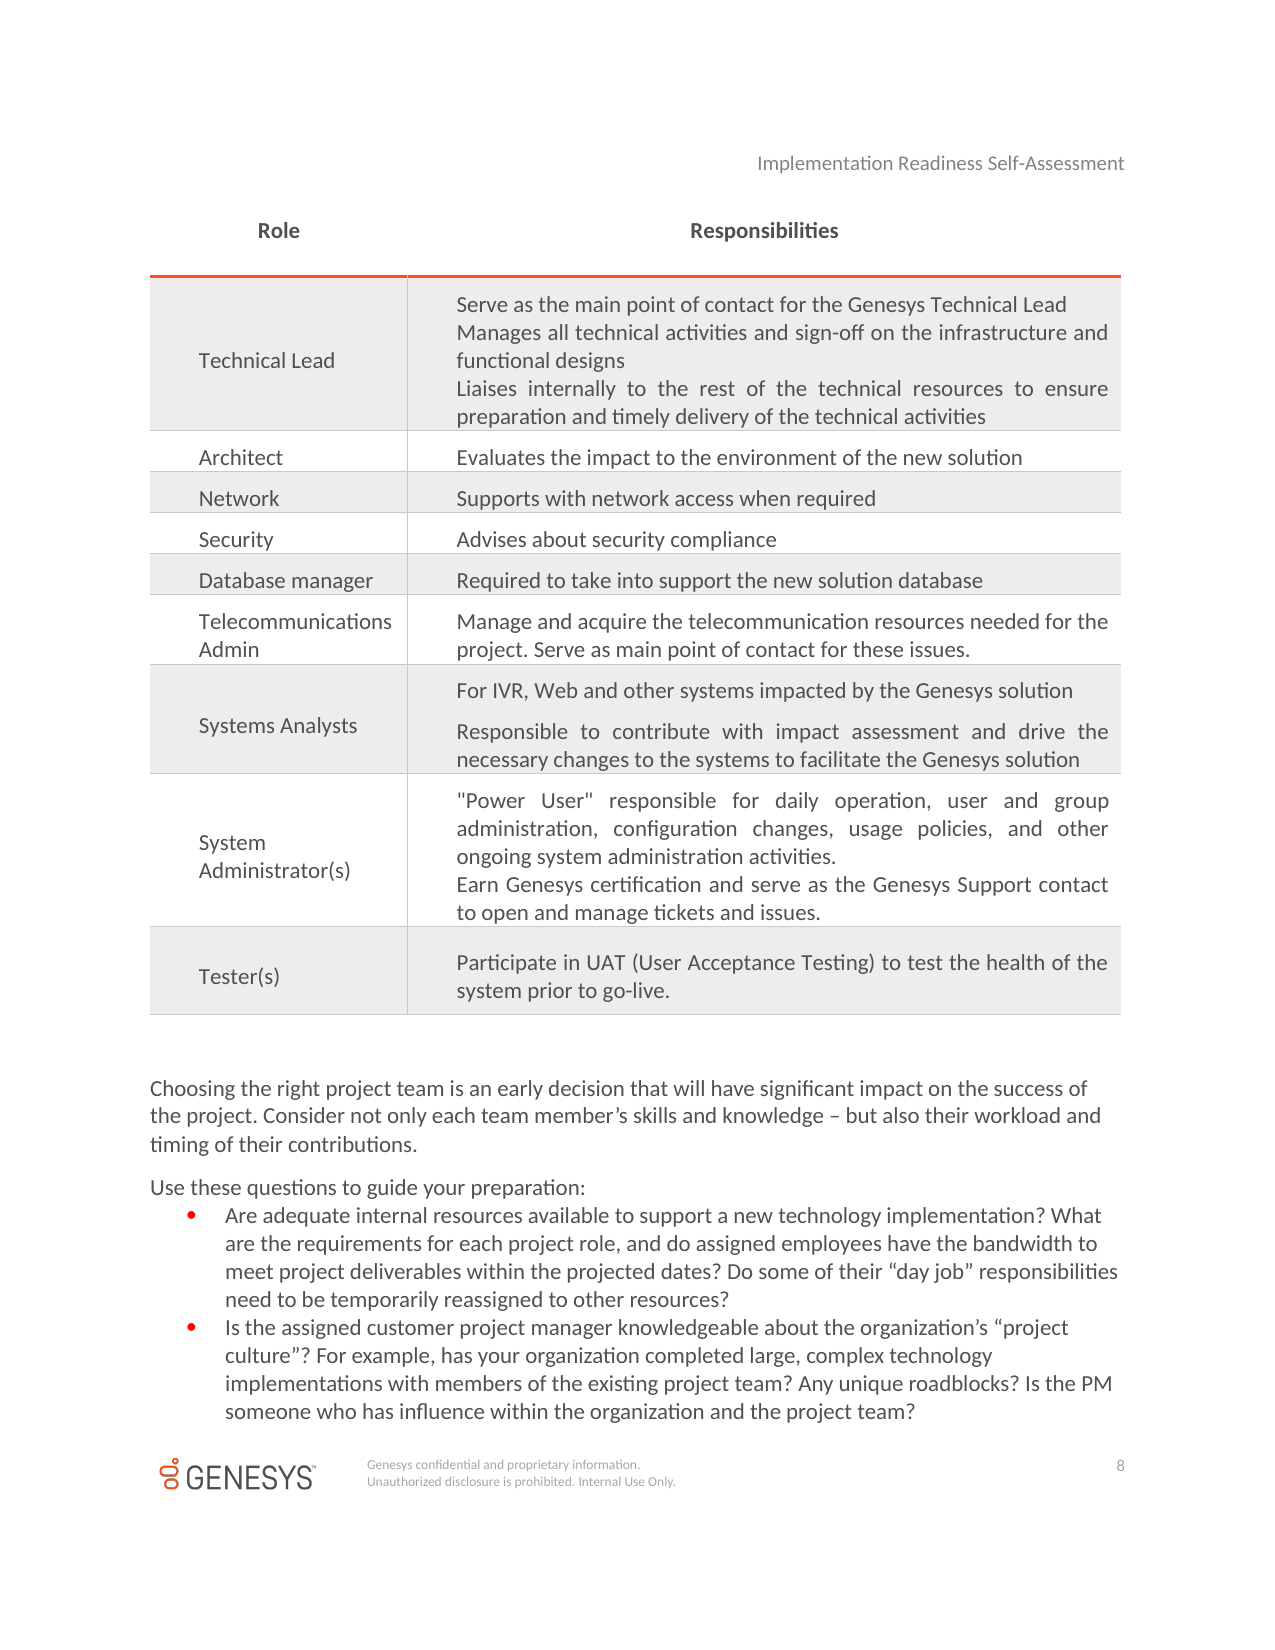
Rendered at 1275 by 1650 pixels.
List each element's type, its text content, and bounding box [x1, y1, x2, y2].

table_header Role [150, 204, 408, 274]
table_cell Required to take into support the new solution database [408, 554, 1121, 594]
table_cell Supports with network access when required [408, 472, 1121, 512]
table_cell Tester(s) [150, 927, 407, 1014]
table_cell Participate in UAT (User Acceptance Testing) to test the health of the system prior to go-live. [408, 927, 1121, 1014]
picture [156, 1446, 327, 1497]
table_cell "Power User" responsible for daily operation, user and group administration, configuration changes, usage policies, and other ongoing system administration activities. Earn Genesys certification and serve as the Genesys Support contact to open and manage tickets and issues. [408, 774, 1121, 926]
table_cell Evaluates the impact to the environment of the new solution [408, 431, 1121, 471]
list Is the assigned customer project manager knowledgeable about the organization’s “project culture”? For example, has your organization completed large, complex technology implementations with members of the existing project team? Any unique roadblocks? Is the PM someone who has influence within the organization and the project team? [187, 1313, 1125, 1426]
table_header Responsibilities [408, 204, 1121, 274]
text Choosing the right project team is an early decision that will have significant impact on the success of the project. Consider not only each team member’s skills and knowledge – but also their workload and timing of their contributions. [150, 1074, 1125, 1158]
list Are adequate internal resources available to support a new technology implementation? What are the requirements for each project role, and do assigned employees have the bandwidth to meet project deliverables within the projected dates? Do some of their “day job” responsibilities need to be temporarily reassigned to other resources? [187, 1201, 1125, 1313]
table_cell Systems Analysts [150, 665, 407, 773]
table_cell Telecommunications Admin [150, 595, 407, 663]
table_cell Manage and acquire the telecommunication resources needed for the project. Serve as main point of contact for these issues. [408, 595, 1121, 663]
text Use these questions to guide your preparation: [150, 1173, 1125, 1201]
table_cell Advises about security compliance [408, 513, 1121, 553]
table_cell Database manager [150, 554, 407, 594]
table_cell System Administrator(s) [150, 774, 407, 926]
table_cell Network [150, 472, 407, 512]
table_cell Serve as the main point of contact for the Genesys Technical Lead Manages all technical activities and sign-off on the infrastructure and functional designs Liaises internally to the rest of the technical resources to ensure preparation and timely delivery of the technical activities [408, 278, 1121, 430]
table_cell Architect [150, 431, 407, 471]
table_cell Security [150, 513, 407, 553]
table_cell Technical Lead [150, 278, 407, 430]
table_cell For IVR, Web and other systems impacted by the Genesys solution Responsible to contribute with impact assessment and drive the necessary changes to the systems to facilitate the Genesys solution [408, 665, 1121, 773]
